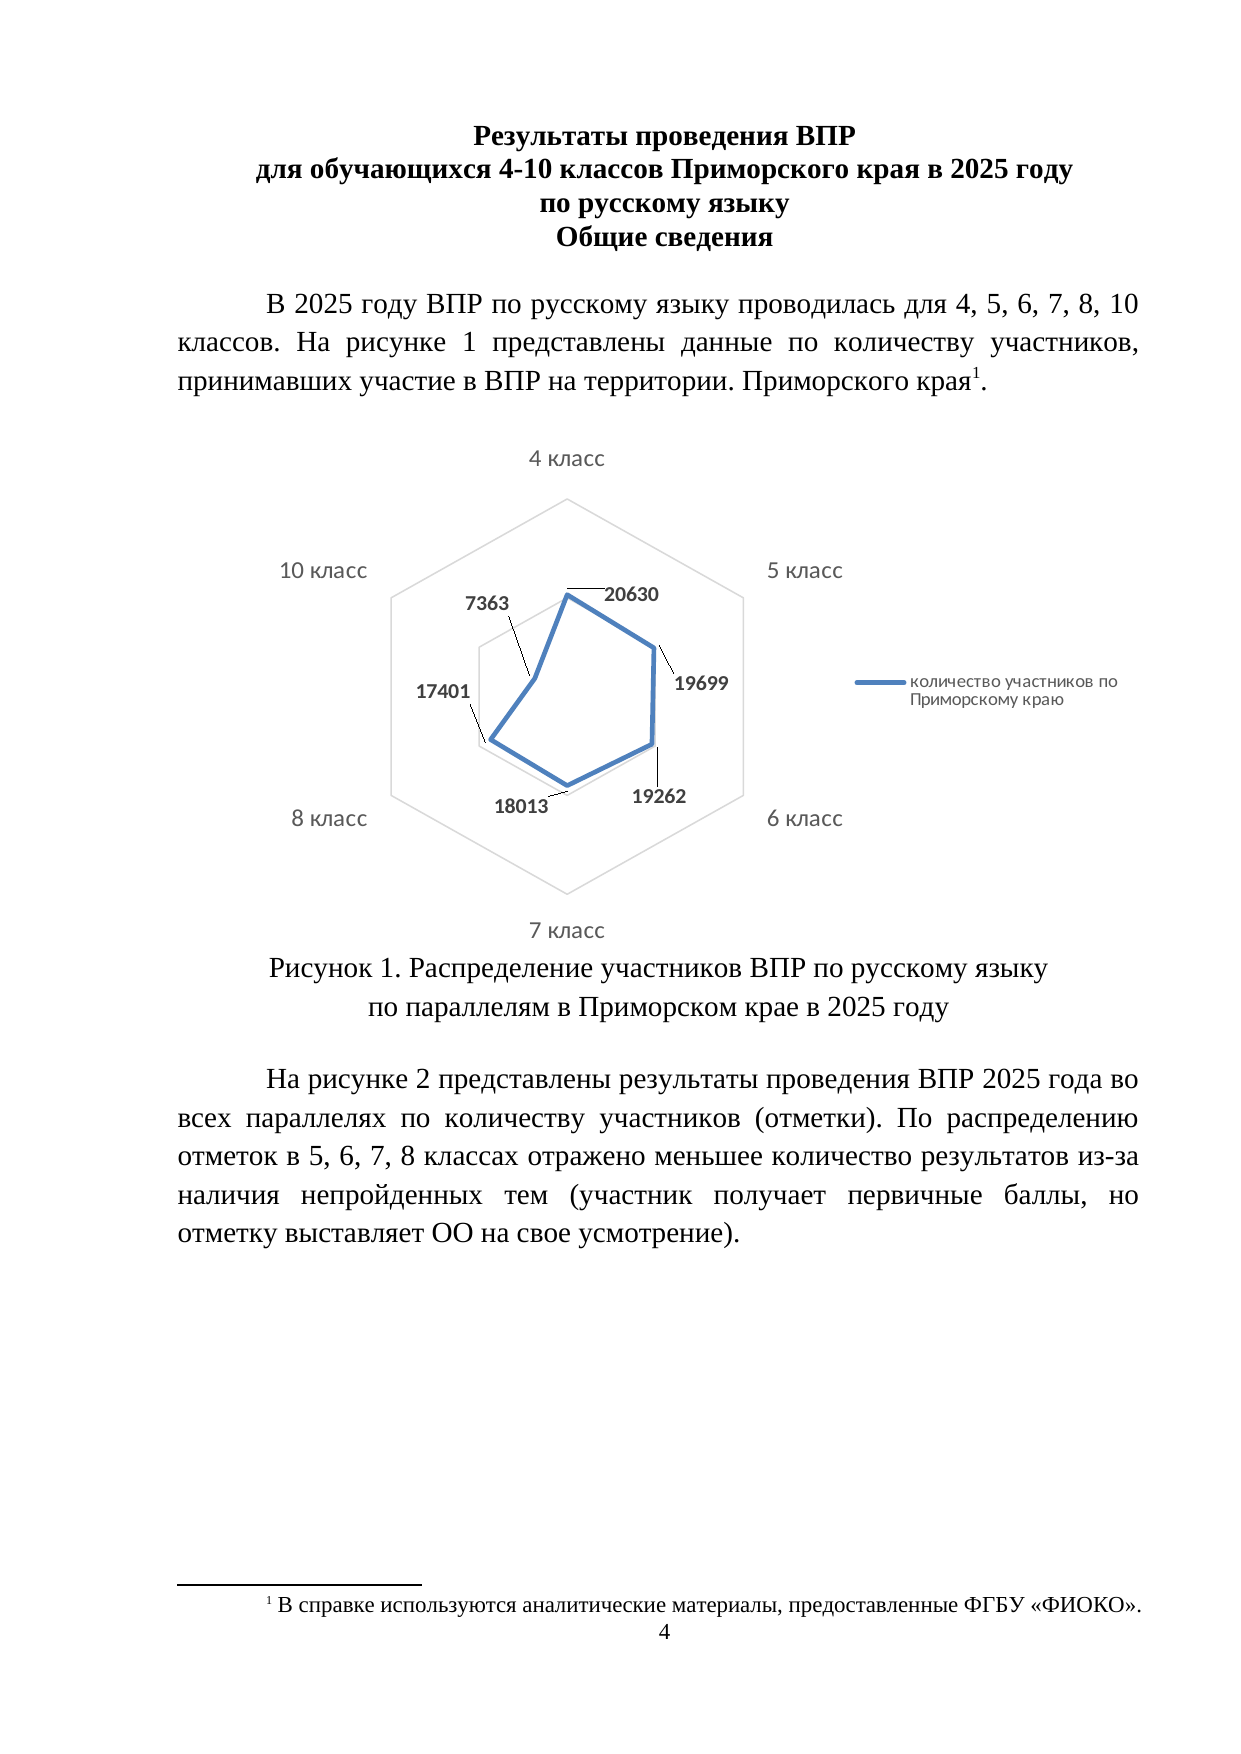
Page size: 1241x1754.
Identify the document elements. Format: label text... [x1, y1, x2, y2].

text На рисунке 2 представлены результаты проведения ВПР 2025 года во всех параллелях по количеству участников (отметки). По распределению отметок в 5, 6, 7, 8 классах отражено меньшее количество результатов из-за наличия непройденных тем (участник получает первичные баллы, но отметку выставляет ОО на свое усмотрение). [177, 1061, 1140, 1249]
text Общие сведения [177, 219, 1152, 252]
text по параллелям в Приморском крае в 2025 году [177, 989, 1140, 1022]
text Рисунок 1. Распределение участников ВПР по русскому языку [177, 448, 1140, 984]
text Результаты проведения ВПР [177, 118, 1152, 152]
text по русскому языку [177, 185, 1152, 219]
text В 2025 году ВПР по русскому языку проводилась для 4, 5, 6, 7, 8, 10 классов. На рисунке 1 представлены данные по количеству участников, принимавших участие в ВПР на территории. Приморского края. [177, 286, 1140, 396]
text для обучающихся 4-10 классов Приморского края в 2025 году [177, 152, 1152, 185]
